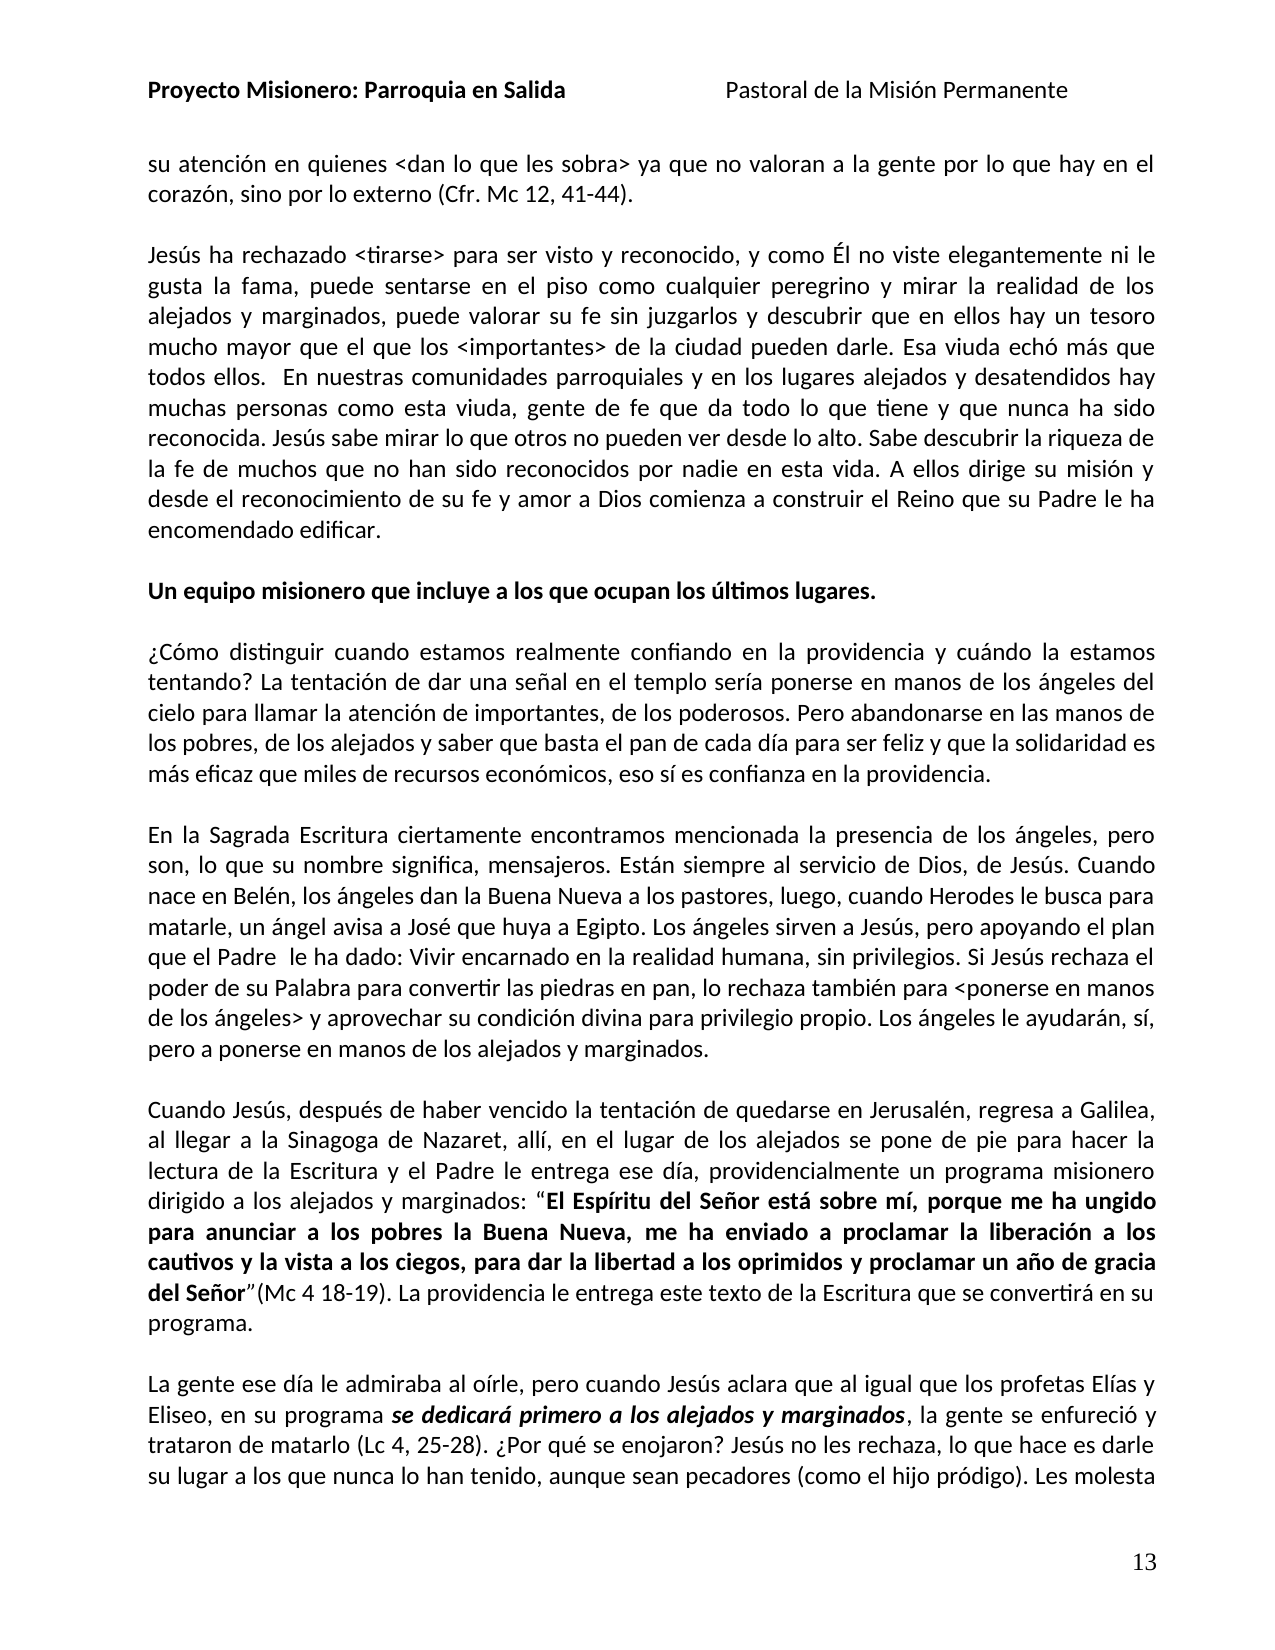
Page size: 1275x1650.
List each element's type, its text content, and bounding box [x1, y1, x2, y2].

text En la Sagrada Escritura ciertamente encontramos mencionada la presencia de los ángeles, pero son, lo que su nombre significa, mensajeros. Están siempre al servicio de Dios, de Jesús. Cuando nace en Belén, los ángeles dan la Buena Nueva a los pastores, luego, cuando Herodes le busca para matarle, un ángel avisa a José que huya a Egipto. Los ángeles sirven a Jesús, pero apoyando el plan que el Padre le ha dado: Vivir encarnado en la realidad humana, sin privilegios. Si Jesús rechaza el poder de su Palabra para convertir las piedras en pan, lo rechaza también para <ponerse en manos de los ángeles> y aprovechar su condición divina para privilegio propio. Los ángeles le ayudarán, sí, pero a ponerse en manos de los alejados y marginados. [148, 819, 1157, 1063]
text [148, 148, 1157, 209]
text ¿Cómo distinguir cuando estamos realmente confiando en la providencia y cuándo la estamos tentando? La tentación de dar una señal en el templo sería ponerse en manos de los ángeles del cielo para llamar la atención de importantes, de los poderosos. Pero abandonarse en las manos de los pobres, de los alejados y saber que basta el pan de cada día para ser feliz y que la solidaridad es más eficaz que miles de recursos económicos, eso sí es confianza en la providencia. [148, 636, 1157, 789]
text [148, 1368, 1157, 1491]
text Jesús ha rechazado <tirarse> para ser visto y reconocido, y como Él no viste elegantemente ni le gusta la fama, puede sentarse en el piso como cualquier peregrino y mirar la realidad de los alejados y marginados, puede valorar su fe sin juzgarlos y descubrir que en ellos hay un tesoro mucho mayor que el que los <importantes> de la ciudad pueden darle. Esa viuda echó más que todos ellos. En nuestras comunidades parroquiales y en los lugares alejados y desatendidos hay muchas personas como esta viuda, gente de fe que da todo lo que tiene y que nunca ha sido reconocida. Jesús sabe mirar lo que otros no pueden ver desde lo alto. Sabe descubrir la riqueza de la fe de muchos que no han sido reconocidos por nadie en esta vida. A ellos dirige su misión y desde el reconocimiento de su fe y amor a Dios comienza a construir el Reino que su Padre le ha encomendado edificar. [148, 239, 1157, 544]
text Un equipo misionero que incluye a los que ocupan los últimos lugares. [148, 575, 1157, 606]
text Cuando Jesús, después de haber vencido la tentación de quedarse en Jerusalén, regresa a Galilea, al llegar a la Sinagoga de Nazaret, allí, en el lugar de los alejados se pone de pie para hacer la lectura de la Escritura y el Padre le entrega ese día, providencialmente un programa misionero dirigido a los alejados y marginados: “El Espíritu del Señor está sobre mí, porque me ha ungido para anunciar a los pobres la Buena Nueva, me ha enviado a proclamar la liberación a los cautivos y la vista a los ciegos, para dar la libertad a los oprimidos y proclamar un año de gracia del Señor”(Mc 4 18-19). La providencia le entrega este texto de la Escritura que se convertirá en su programa. [148, 1094, 1157, 1338]
